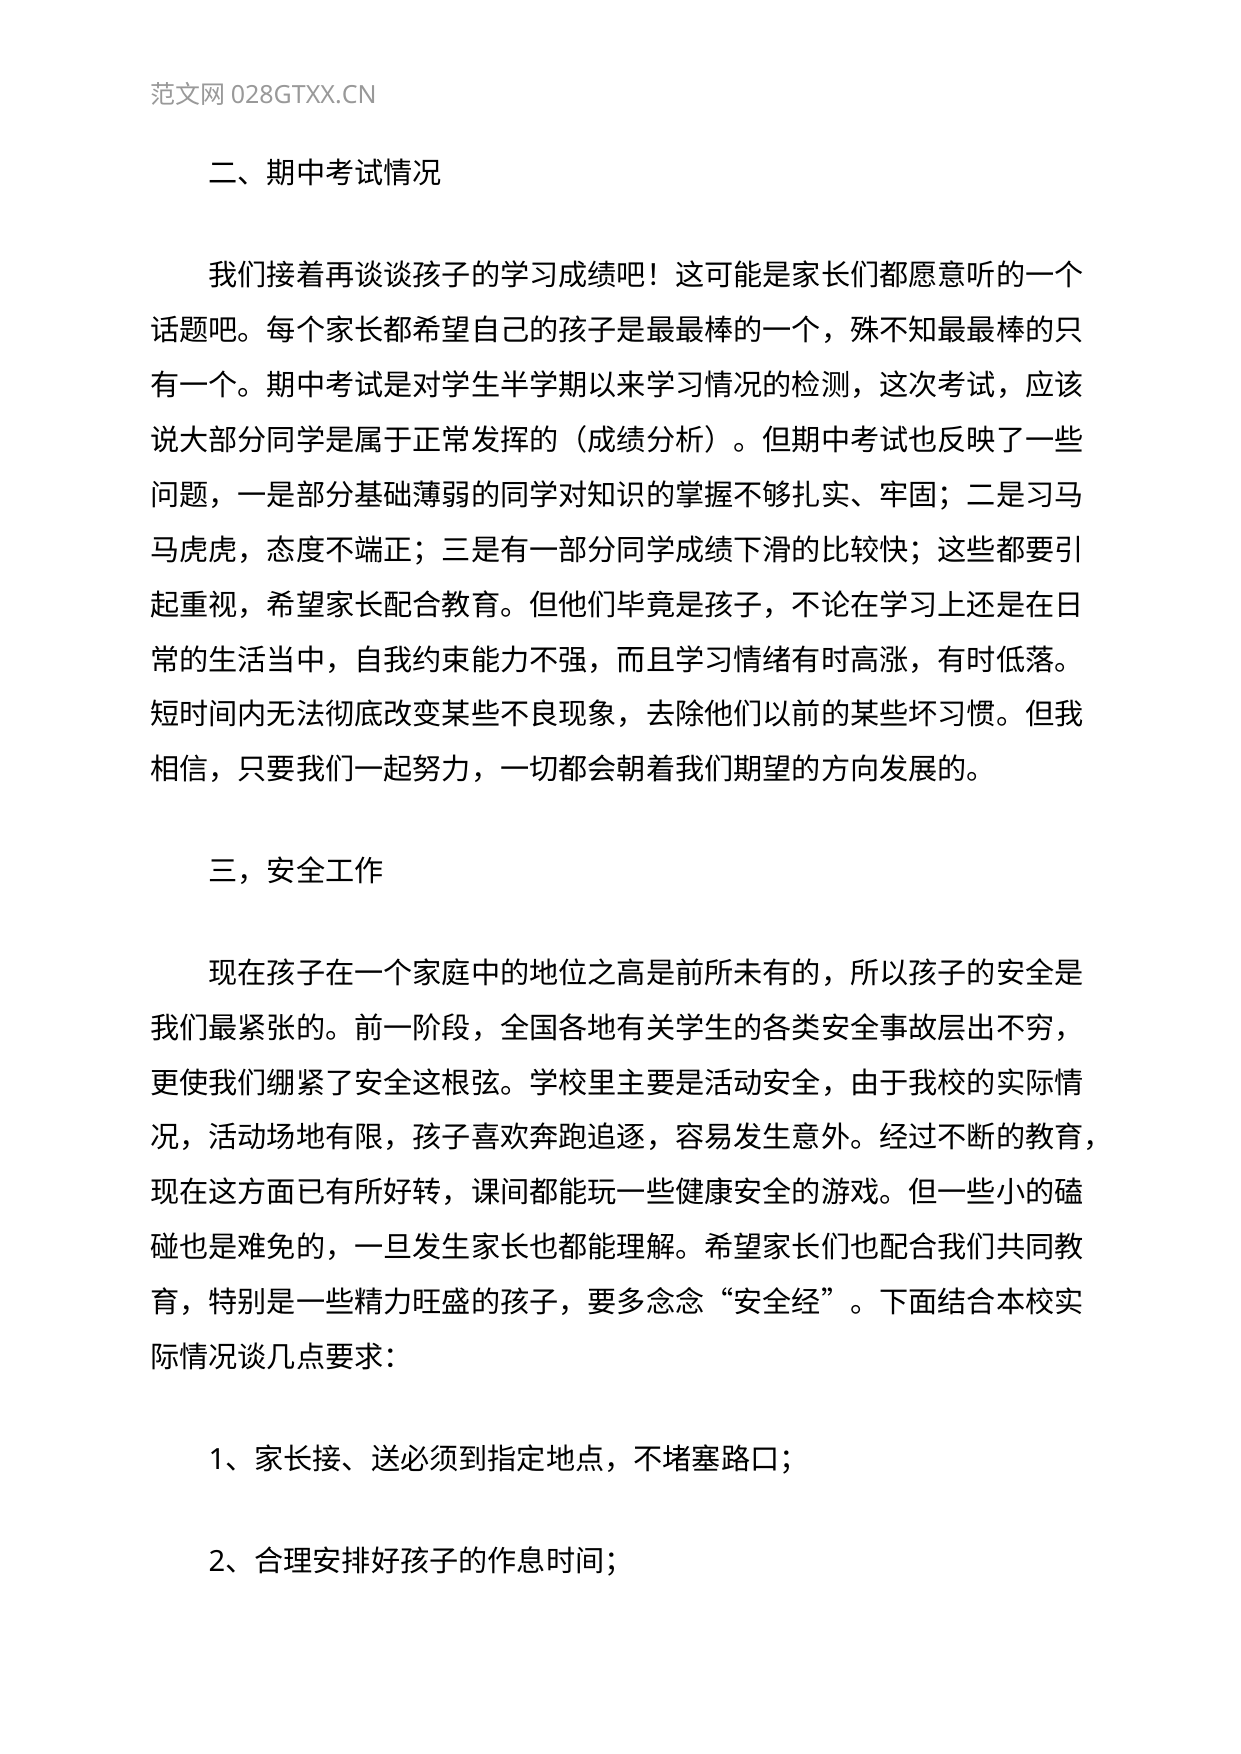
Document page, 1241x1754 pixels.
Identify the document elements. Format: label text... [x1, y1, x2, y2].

text 我们接着再谈谈孩子的学习成绩吧！这可能是家长们都愿意听的一个话题吧。每个家长都希望自己的孩子是最最棒的一个，殊不知最最棒的只有一个。期中考试是对学生半学期以来学习情况的检测，这次考试，应该说大部分同学是属于正常发挥的（成绩分析）。但期中考试也反映了一些问题，一是部分基础薄弱的同学对知识的掌握不够扎实、牢固；二是习马马虎虎，态度不端正；三是有一部分同学成绩下滑的比较快；这些都要引起重视，希望家长配合教育。但他们毕竟是孩子，不论在学习上还是在日常的生活当中，自我约束能力不强，而且学习情绪有时高涨，有时低落。短时间内无法彻底改变某些不良现象，去除他们以前的某些坏习惯。但我相信，只要我们一起努力，一切都会朝着我们期望的方向发展的。 [150, 252, 1090, 788]
text 二、期中考试情况 [150, 150, 1090, 192]
text 1、家长接、送必须到指定地点，不堵塞路口； [150, 1435, 1090, 1478]
text 现在孩子在一个家庭中的地位之高是前所未有的，所以孩子的安全是我们最紧张的。前一阶段，全国各地有关学生的各类安全事故层出不穷，更使我们绷紧了安全这根弦。学校里主要是活动安全，由于我校的实际情况，活动场地有限，孩子喜欢奔跑追逐，容易发生意外。经过不断的教育，现在这方面已有所好转，课间都能玩一些健康安全的游戏。但一些小的磕碰也是难免的，一旦发生家长也都能理解。希望家长们也配合我们共同教育，特别是一些精力旺盛的孩子，要多念念“安全经”。下面结合本校实际情况谈几点要求： [150, 949, 1090, 1376]
text 三，安全工作 [150, 848, 1090, 890]
text 2、合理安排好孩子的作息时间； [150, 1537, 1090, 1580]
